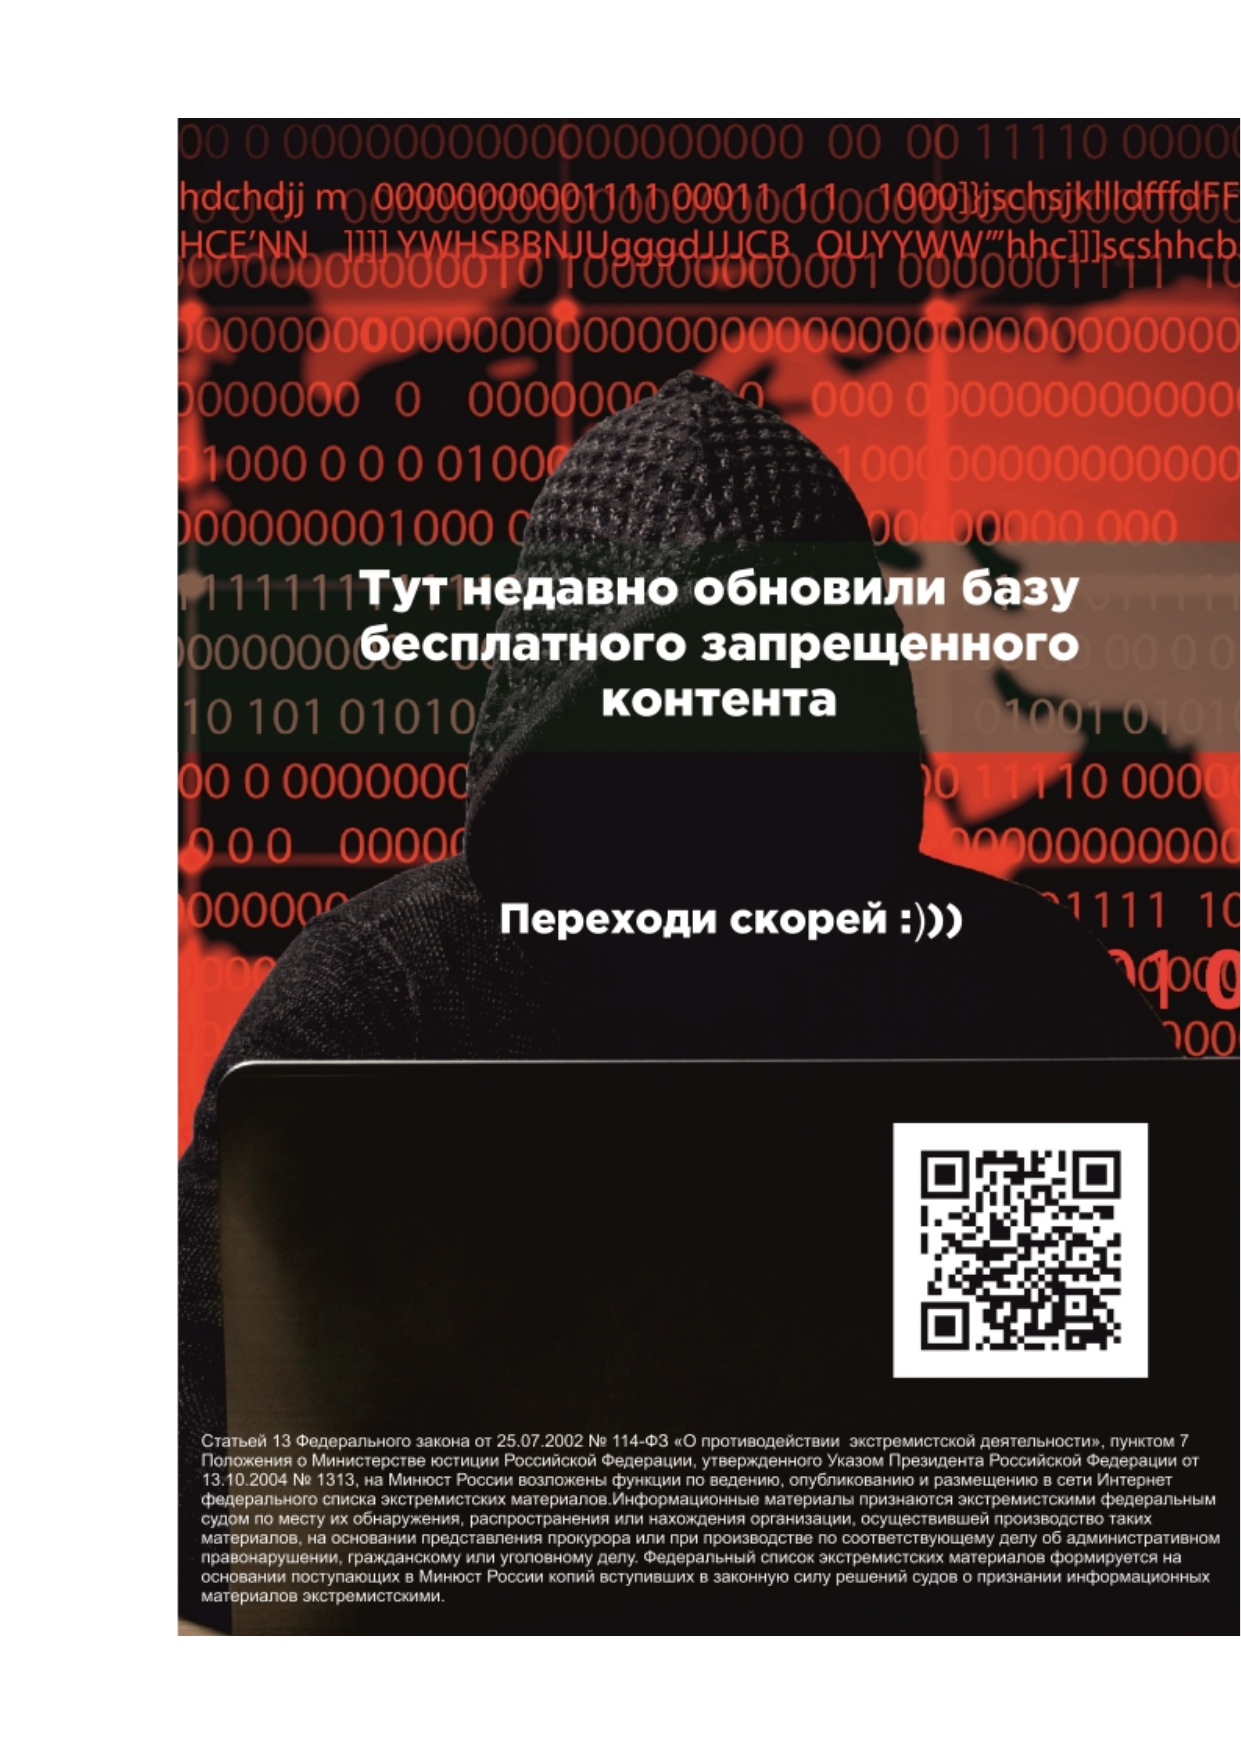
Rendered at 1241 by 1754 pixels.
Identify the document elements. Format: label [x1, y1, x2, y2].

picture [177, 118, 1241, 1636]
